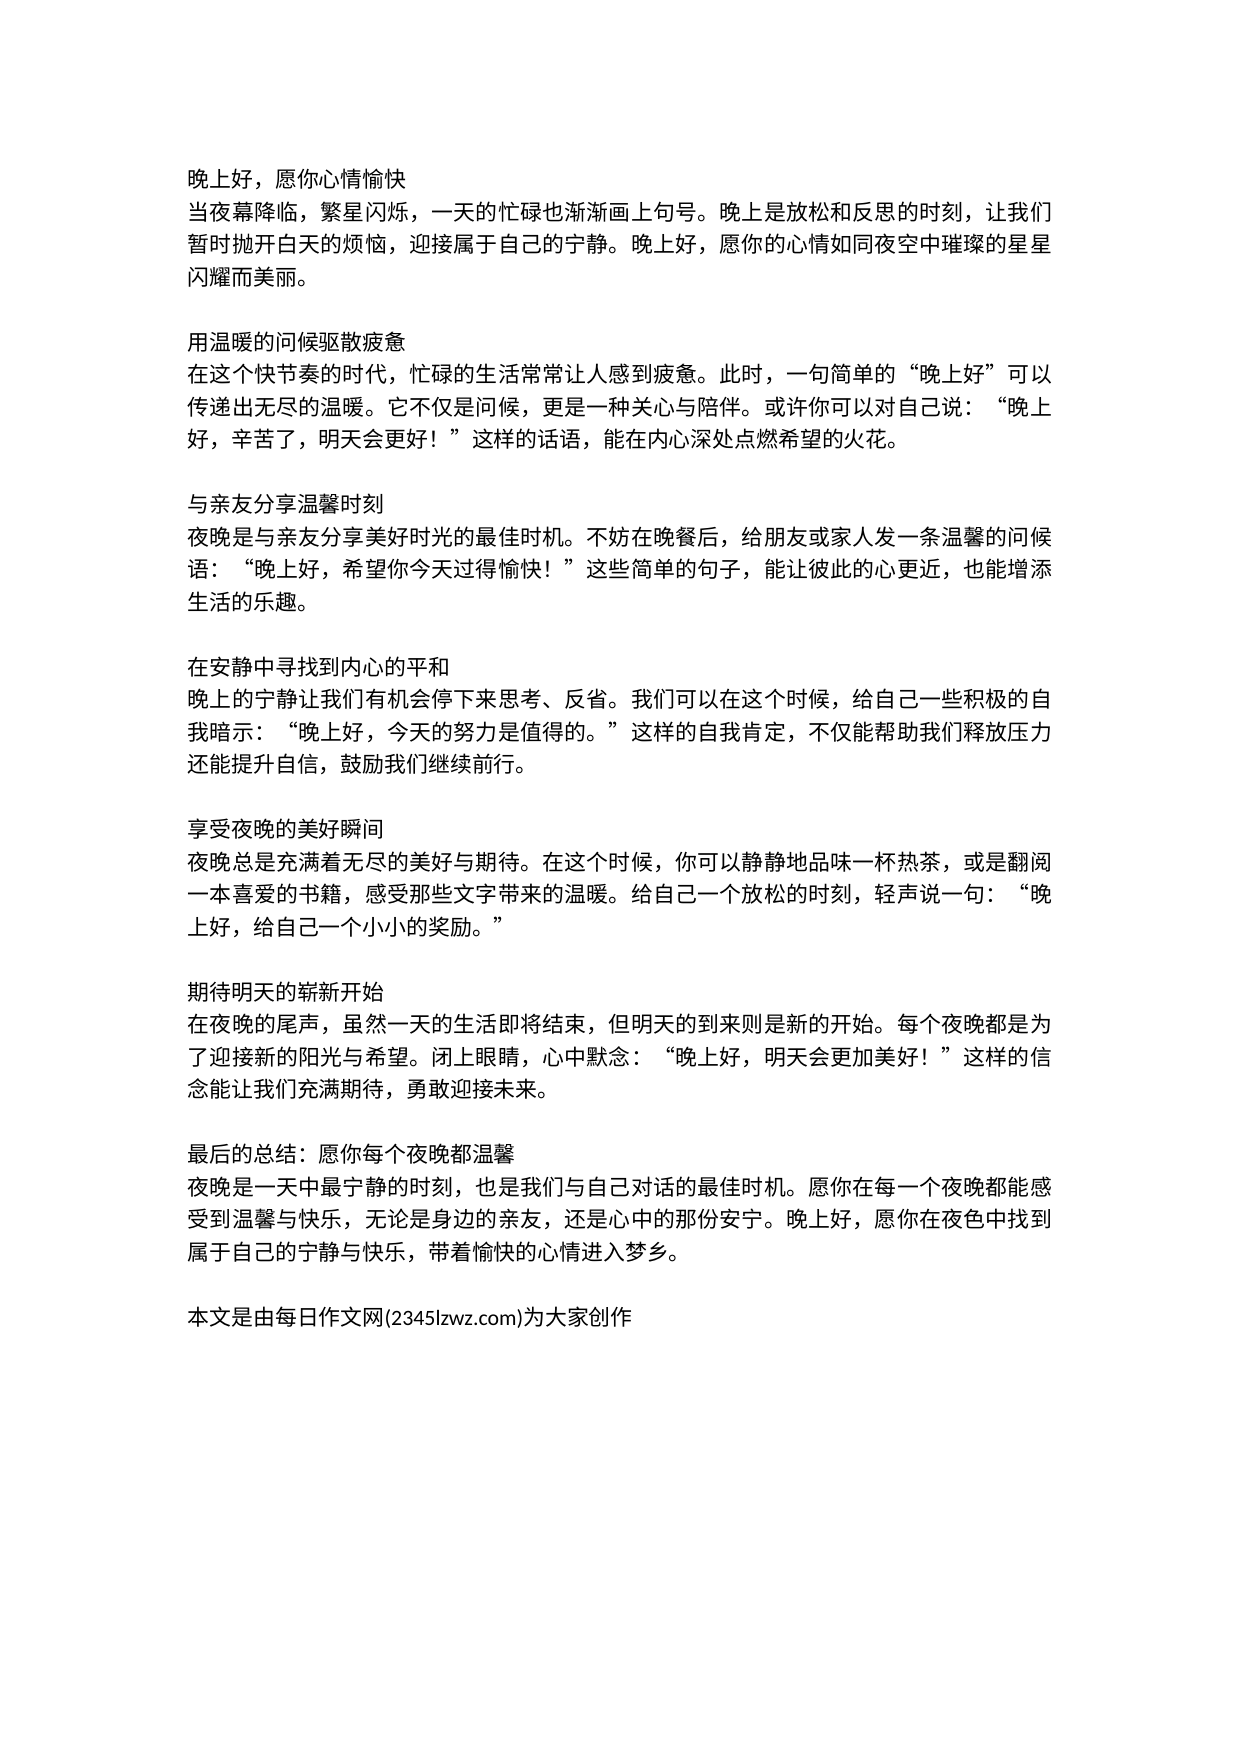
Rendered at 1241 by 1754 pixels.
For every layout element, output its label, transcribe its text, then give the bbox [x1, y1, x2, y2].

text 在这个快节奏的时代，忙碌的生活常常让人感到疲惫。此时，一句简单的“晚上好”可以传递出无尽的温暖。它不仅是问候，更是一种关心与陪伴。或许你可以对自己说：“晚上好，辛苦了，明天会更好！”这样的话语，能在内心深处点燃希望的火花。 [187, 357, 1053, 454]
text 与亲友分享温馨时刻 [187, 487, 1053, 519]
text 享受夜晚的美好瞬间 [187, 812, 1053, 844]
text 晚上的宁静让我们有机会停下来思考、反省。我们可以在这个时候，给自己一些积极的自我暗示：“晚上好，今天的努力是值得的。”这样的自我肯定，不仅能帮助我们释放压力，还能提升自信，鼓励我们继续前行。 [187, 682, 1053, 779]
text 在夜晚的尾声，虽然一天的生活即将结束，但明天的到来则是新的开始。每个夜晚都是为了迎接新的阳光与希望。闭上眼睛，心中默念：“晚上好，明天会更加美好！”这样的信念能让我们充满期待，勇敢迎接未来。 [187, 1007, 1053, 1104]
text 期待明天的崭新开始 [187, 974, 1053, 1007]
text 本文是由每日作文网(2345lzwz.com)为大家创作 [187, 1299, 1053, 1332]
text 在安静中寻找到内心的平和 [187, 649, 1053, 682]
text 当夜幕降临，繁星闪烁，一天的忙碌也渐渐画上句号。晚上是放松和反思的时刻，让我们暂时抛开白天的烦恼，迎接属于自己的宁静。晚上好，愿你的心情如同夜空中璀璨的星星，闪耀而美丽。 [187, 194, 1053, 292]
text 夜晚是一天中最宁静的时刻，也是我们与自己对话的最佳时机。愿你在每一个夜晚都能感受到温馨与快乐，无论是身边的亲友，还是心中的那份安宁。晚上好，愿你在夜色中找到属于自己的宁静与快乐，带着愉快的心情进入梦乡。 [187, 1169, 1053, 1267]
text 最后的总结：愿你每个夜晚都温馨 [187, 1137, 1053, 1169]
text 晚上好，愿你心情愉快 [187, 162, 1053, 194]
text 夜晚总是充满着无尽的美好与期待。在这个时候，你可以静静地品味一杯热茶，或是翻阅一本喜爱的书籍，感受那些文字带来的温暖。给自己一个放松的时刻，轻声说一句：“晚上好，给自己一个小小的奖励。” [187, 844, 1053, 942]
text 夜晚是与亲友分享美好时光的最佳时机。不妨在晚餐后，给朋友或家人发一条温馨的问候语：“晚上好，希望你今天过得愉快！”这些简单的句子，能让彼此的心更近，也能增添生活的乐趣。 [187, 519, 1053, 617]
text 用温暖的问候驱散疲惫 [187, 324, 1053, 357]
